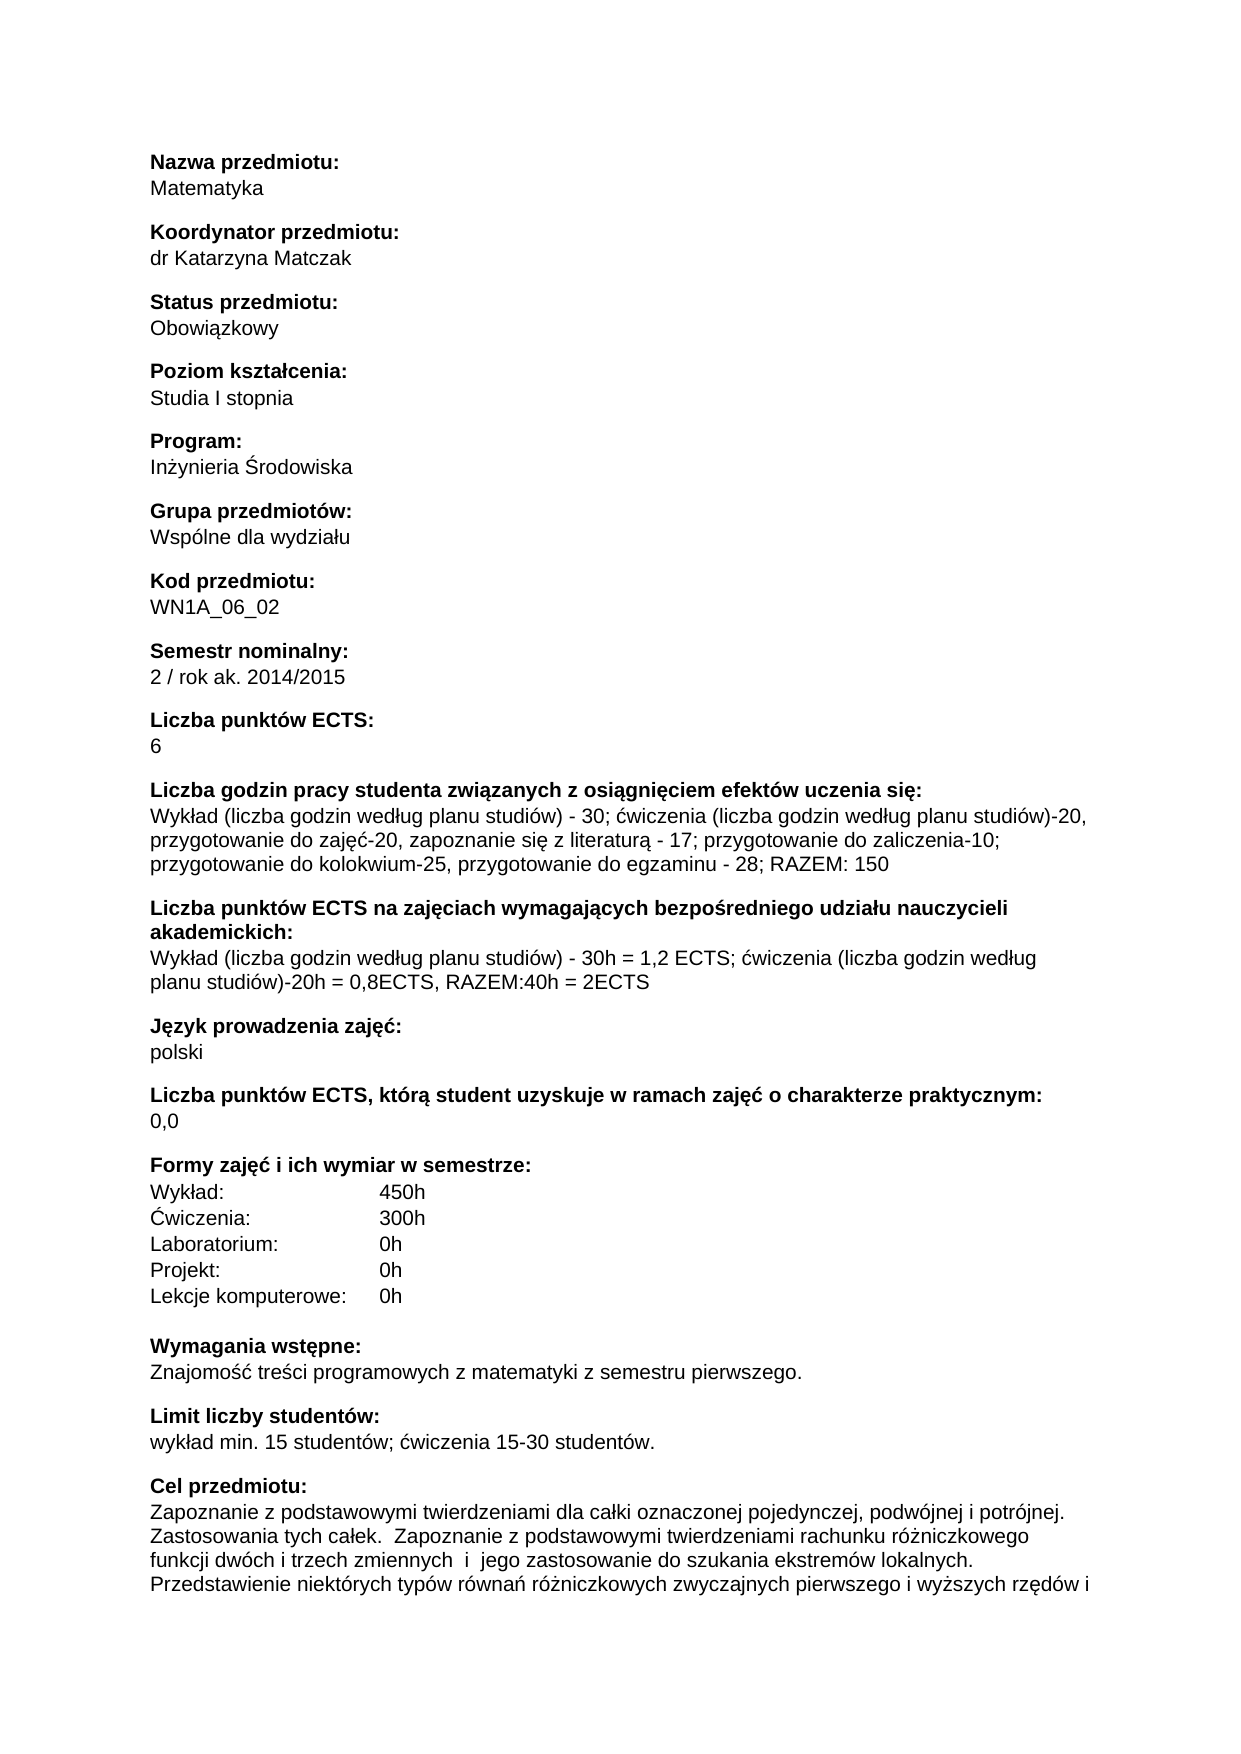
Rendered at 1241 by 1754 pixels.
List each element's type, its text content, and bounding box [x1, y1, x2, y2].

text 2 / rok ak. 2014/2015 [150, 664, 1090, 688]
text Grupa przedmiotów: [150, 499, 1090, 523]
table_cell 300h [369, 1204, 597, 1230]
text Cel przedmiotu: [150, 1473, 1090, 1497]
text Status przedmiotu: [150, 289, 1090, 313]
table_cell Ćwiczenia: [140, 1206, 367, 1230]
text Liczba punktów ECTS, którą student uzyskuje w ramach zajęć o charakterze praktycznym: [150, 1083, 1090, 1107]
text Studia I stopnia [150, 385, 1090, 409]
table_header Wykład: [140, 1180, 367, 1204]
text Nazwa przedmiotu: [150, 150, 1090, 174]
text wykład min. 15 studentów; ćwiczenia 15-30 studentów. [150, 1430, 1090, 1454]
text Wspólne dla wydziału [150, 525, 1090, 549]
text Semestr nominalny: [150, 638, 1090, 662]
text Liczba godzin pracy studenta związanych z osiągnięciem efektów uczenia się: [150, 778, 1090, 802]
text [150, 1499, 1090, 1595]
text Inżynieria Środowiska [150, 455, 1090, 479]
text 0,0 [150, 1109, 1090, 1133]
text Liczba punktów ECTS: [150, 708, 1090, 732]
text Obowiązkowy [150, 316, 1090, 339]
text Koordynator przedmiotu: [150, 220, 1090, 244]
text Poziom kształcenia: [150, 359, 1090, 383]
text Kod przedmiotu: [150, 569, 1090, 593]
table_cell 0h [369, 1230, 597, 1256]
table_cell Lekcje komputerowe: [140, 1284, 367, 1308]
text polski [150, 1039, 1090, 1063]
text dr Katarzyna Matczak [150, 246, 1090, 270]
text Matematyka [150, 176, 1090, 200]
text Wykład (liczba godzin według planu studiów) - 30; ćwiczenia (liczba godzin według planu studiów)-20, przygotowanie do zajęć-20, zapoznanie się z literaturą - 17; przygotowanie do zaliczenia-10; przygotowanie do kolokwium-25, przygotowanie do egzaminu - 28; RAZEM: 150 [150, 804, 1090, 876]
table_cell 0h [369, 1256, 597, 1282]
text Formy zajęć i ich wymiar w semestrze: [150, 1153, 1090, 1177]
table_cell Laboratorium: [140, 1232, 367, 1256]
text WN1A_06_02 [150, 595, 1090, 619]
text Limit liczby studentów: [150, 1404, 1090, 1428]
text Język prowadzenia zajęć: [150, 1013, 1090, 1037]
text Znajomość treści programowych z matematyki z semestru pierwszego. [150, 1360, 1090, 1384]
table_header 450h [369, 1180, 597, 1204]
text Liczba punktów ECTS na zajęciach wymagających bezpośredniego udziału nauczycieli akademickich: [150, 896, 1090, 944]
text Program: [150, 429, 1090, 453]
table_cell 0h [369, 1282, 597, 1308]
table_cell Projekt: [140, 1258, 367, 1282]
text 6 [150, 734, 1090, 758]
text Wymagania wstępne: [150, 1334, 1090, 1358]
text Wykład (liczba godzin według planu studiów) - 30h = 1,2 ECTS; ćwiczenia (liczba godzin według planu studiów)-20h = 0,8ECTS, RAZEM:40h = 2ECTS [150, 946, 1090, 994]
